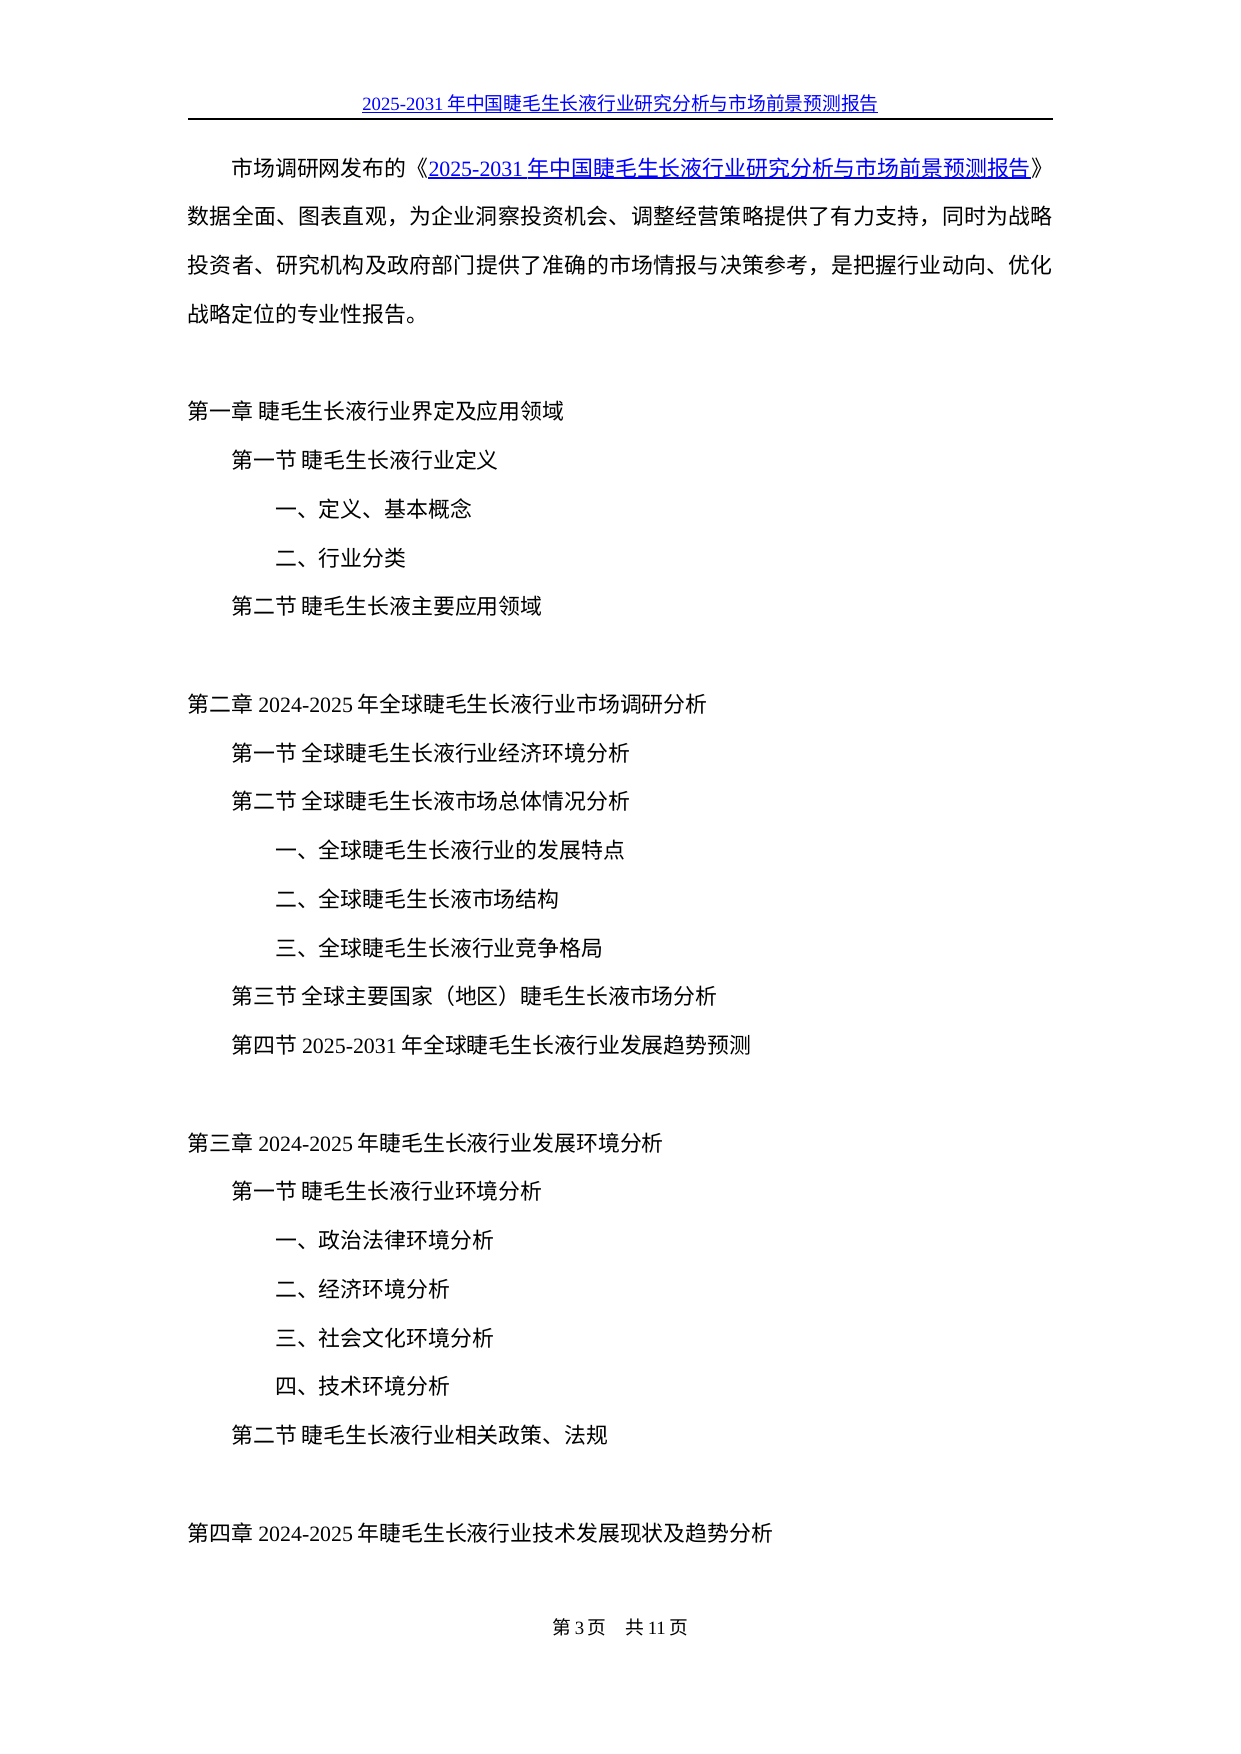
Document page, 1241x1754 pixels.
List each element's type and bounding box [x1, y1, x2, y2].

text [187, 150, 1053, 1548]
